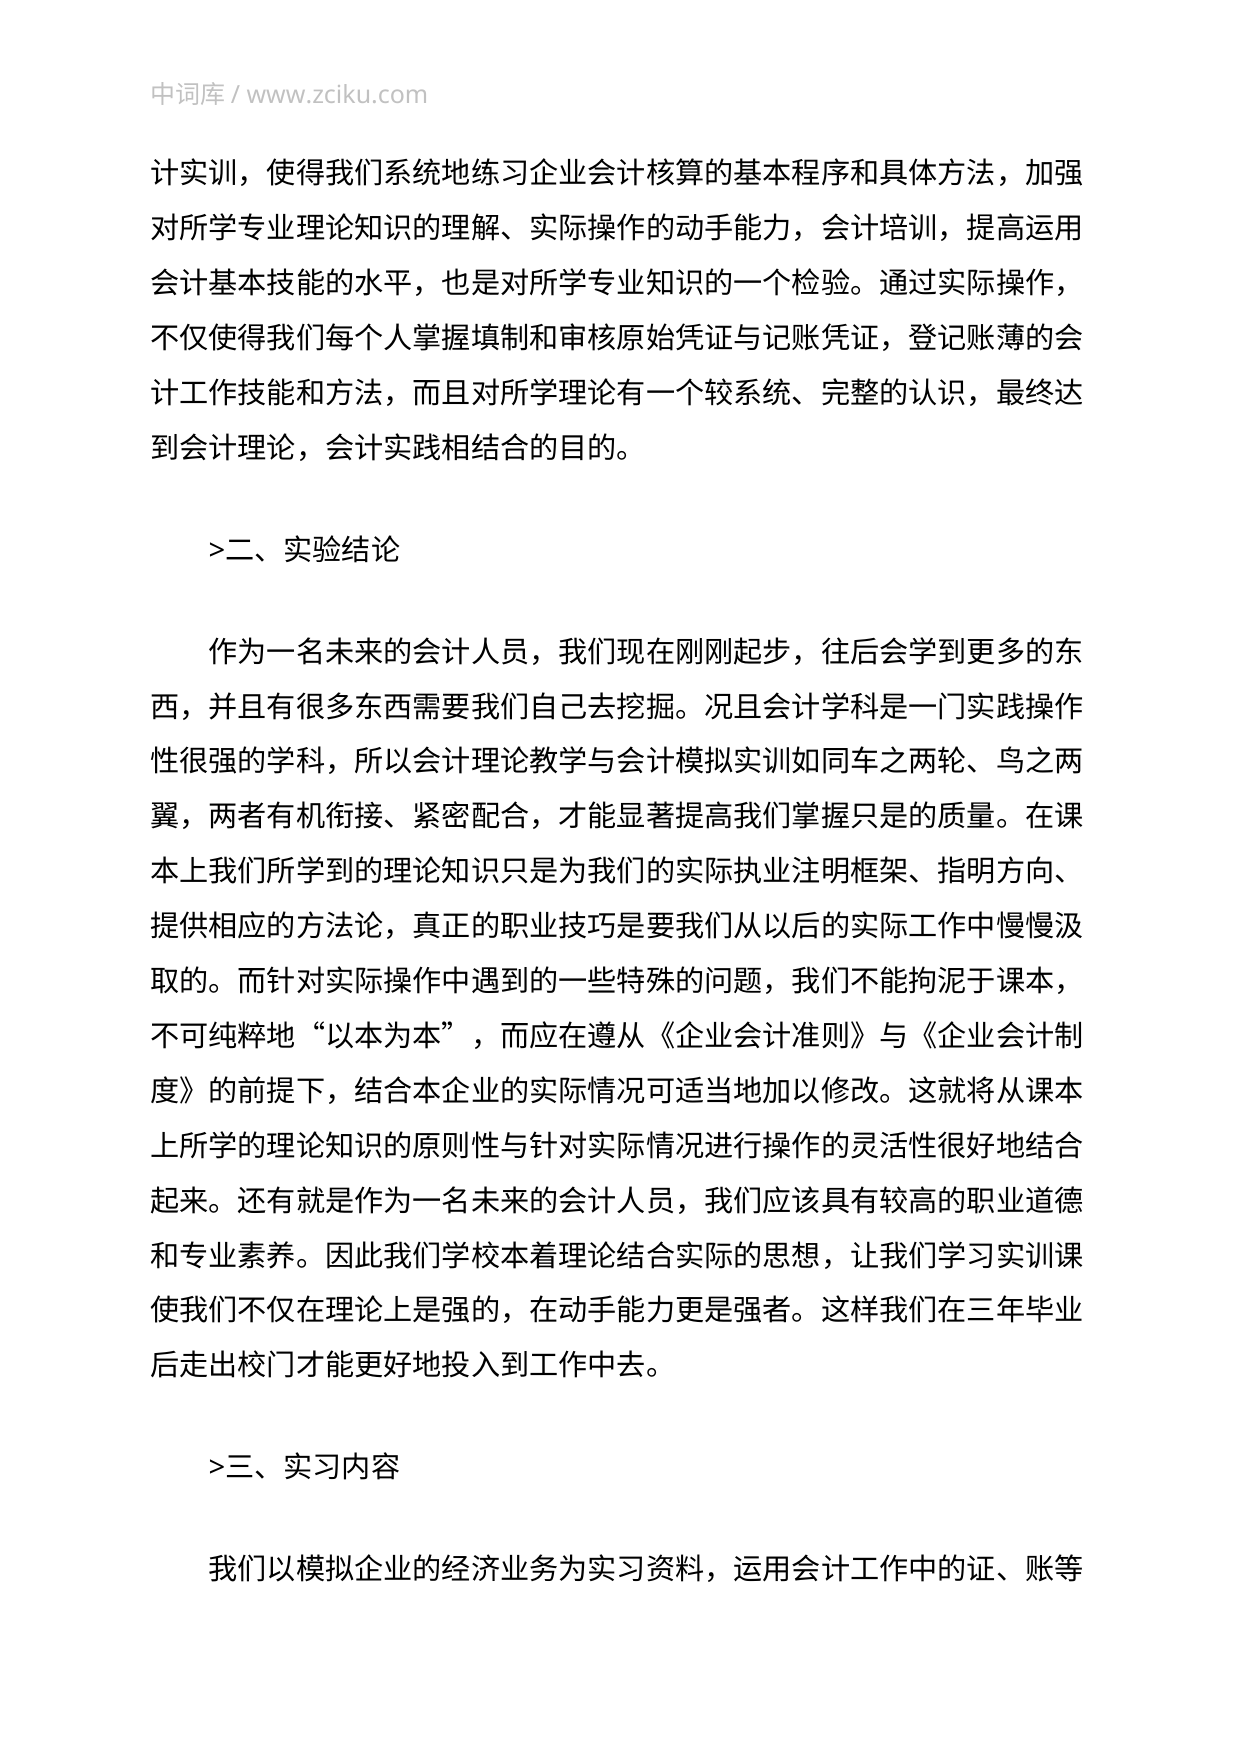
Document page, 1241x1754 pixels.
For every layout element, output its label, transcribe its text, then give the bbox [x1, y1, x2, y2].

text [150, 1546, 1090, 1588]
text >三、实习内容 [150, 1444, 1090, 1486]
text >二、实验结论 [150, 526, 1090, 569]
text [150, 150, 1090, 467]
text 作为一名未来的会计人员，我们现在刚刚起步，往后会学到更多的东西，并且有很多东西需要我们自己去挖掘。况且会计学科是一门实践操作性很强的学科，所以会计理论教学与会计模拟实训如同车之两轮、鸟之两翼，两者有机衔接、紧密配合，才能显著提高我们掌握只是的质量。在课本上我们所学到的理论知识只是为我们的实际执业注明框架、指明方向、提供相应的方法论，真正的职业技巧是要我们从以后的实际工作中慢慢汲取的。而针对实际操作中遇到的一些特殊的问题，我们不能拘泥于课本，不可纯粹地“以本为本”，而应在遵从《企业会计准则》与《企业会计制度》的前提下，结合本企业的实际情况可适当地加以修改。这就将从课本上所学的理论知识的原则性与针对实际情况进行操作的灵活性很好地结合起来。还有就是作为一名未来的会计人员，我们应该具有较高的职业道德和专业素养。因此我们学校本着理论结合实际的思想，让我们学习实训课使我们不仅在理论上是强的，在动手能力更是强者。这样我们在三年毕业后走出校门才能更好地投入到工作中去。 [150, 628, 1090, 1384]
